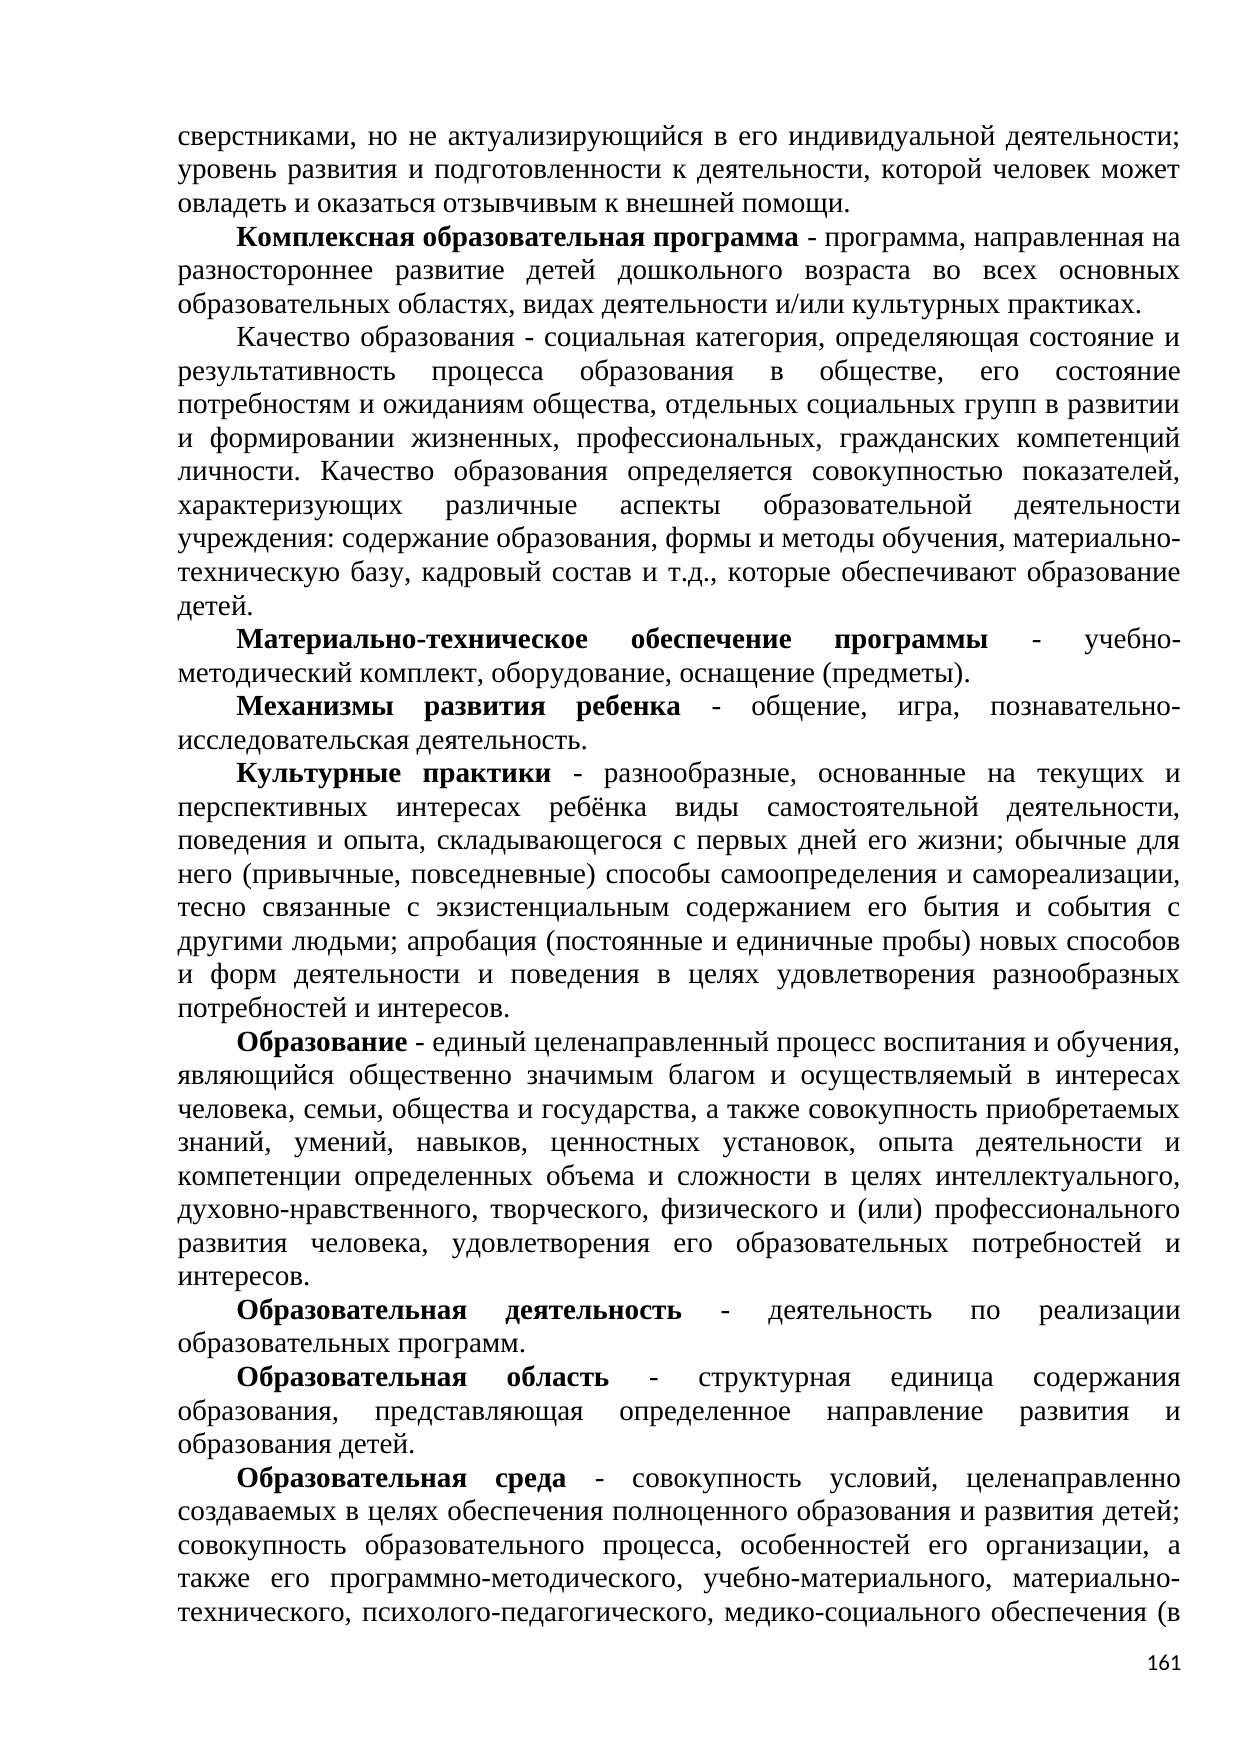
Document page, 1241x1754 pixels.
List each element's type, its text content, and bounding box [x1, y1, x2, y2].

text Образовательная деятельность - деятельность по реализации образовательных программ. [177, 1292, 1181, 1359]
text Образование - единый целенаправленный процесс воспитания и обучения, являющийся общественно значимым благом и осуществляемый в интересах человека, семьи, общества и государства, а также совокупность приобретаемых знаний, умений, навыков, ценностных установок, опыта деятельности и компетенции определенных объема и сложности в целях интеллектуального, духовно-нравственного, творческого, физического и (или) профессионального развития человека, удовлетворения его образовательных потребностей и интересов. [177, 1024, 1181, 1292]
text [177, 1460, 1181, 1627]
text Комплексная образовательная программа - программа, направленная на разностороннее развитие детей дошкольного возраста во всех основных образовательных областях, видах деятельности и/или культурных практиках. [177, 219, 1181, 319]
text Культурные практики - разнообразные, основанные на текущих и перспективных интересах ребёнка виды самостоятельной деятельности, поведения и опыта, складывающегося с первых дней его жизни; обычные для него (привычные, повседневные) способы самоопределения и самореализации, тесно связанные с экзистенциальным содержанием его бытия и события с другими людьми; апробация (постоянные и единичные пробы) новых способов и форм деятельности и поведения в целях удовлетворения разнообразных потребностей и интересов. [177, 755, 1181, 1024]
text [177, 118, 1181, 219]
text Материально-техническое обеспечение программы - учебно-методический комплект, оборудование, оснащение (предметы). [177, 621, 1181, 688]
text Качество образования - социальная категория, определяющая состояние и результативность процесса образования в обществе, его состояние потребностям и ожиданиям общества, отдельных социальных групп в развитии и формировании жизненных, профессиональных, гражданских компетенций личности. Качество образования определяется совокупностью показателей, характеризующих различные аспекты образовательной деятельности учреждения: содержание образования, формы и методы обучения, материально-техническую базу, кадровый состав и т.д., которые обеспечивают образование детей. [177, 319, 1181, 621]
text Механизмы развития ребенка - общение, игра, познавательно-исследовательская деятельность. [177, 688, 1181, 755]
text Образовательная область - структурная единица содержания образования, представляющая определенное направление развития и образования детей. [177, 1359, 1181, 1460]
